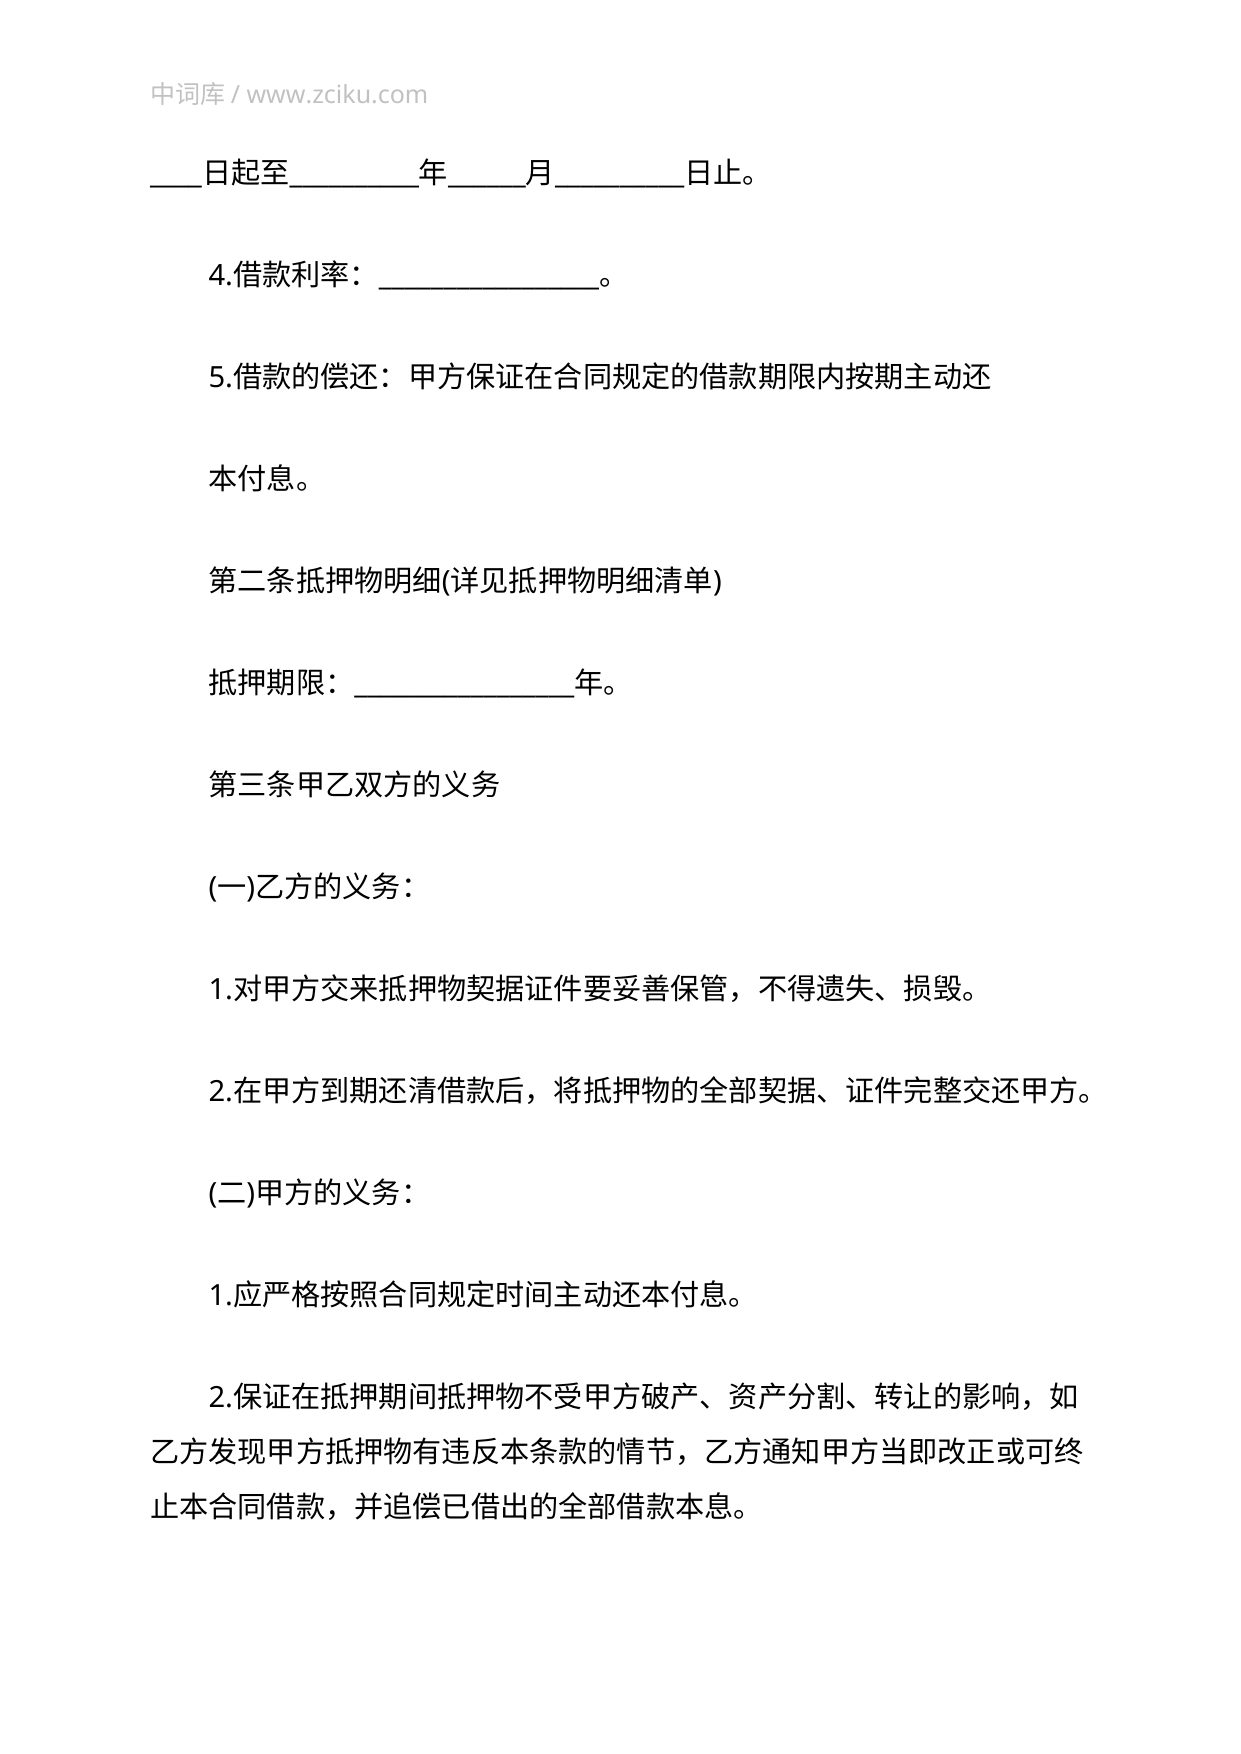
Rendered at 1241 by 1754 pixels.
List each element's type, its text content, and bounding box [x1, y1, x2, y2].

text 第二条抵押物明细(详见抵押物明细清单) [150, 558, 1090, 600]
text 2.保证在抵押期间抵押物不受甲方破产、资产分割、转让的影响，如乙方发现甲方抵押物有违反本条款的情节，乙方通知甲方当即改正或可终止本合同借款，并追偿已借出的全部借款本息。 [150, 1373, 1090, 1526]
text 1.应严格按照合同规定时间主动还本付息。 [150, 1271, 1090, 1314]
text 4.借款利率：_________________。 [150, 252, 1090, 294]
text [150, 150, 1090, 192]
text 1.对甲方交来抵押物契据证件要妥善保管，不得遗失、损毁。 [150, 965, 1090, 1008]
text 2.在甲方到期还清借款后，将抵押物的全部契据、证件完整交还甲方。 [150, 1067, 1090, 1110]
text 5.借款的偿还：甲方保证在合同规定的借款期限内按期主动还 [150, 354, 1090, 396]
text 抵押期限：_________________年。 [150, 660, 1090, 702]
text 第三条甲乙双方的义务 [150, 762, 1090, 804]
text 本付息。 [150, 456, 1090, 498]
text (二)甲方的义务： [150, 1169, 1090, 1212]
text (一)乙方的义务： [150, 863, 1090, 906]
